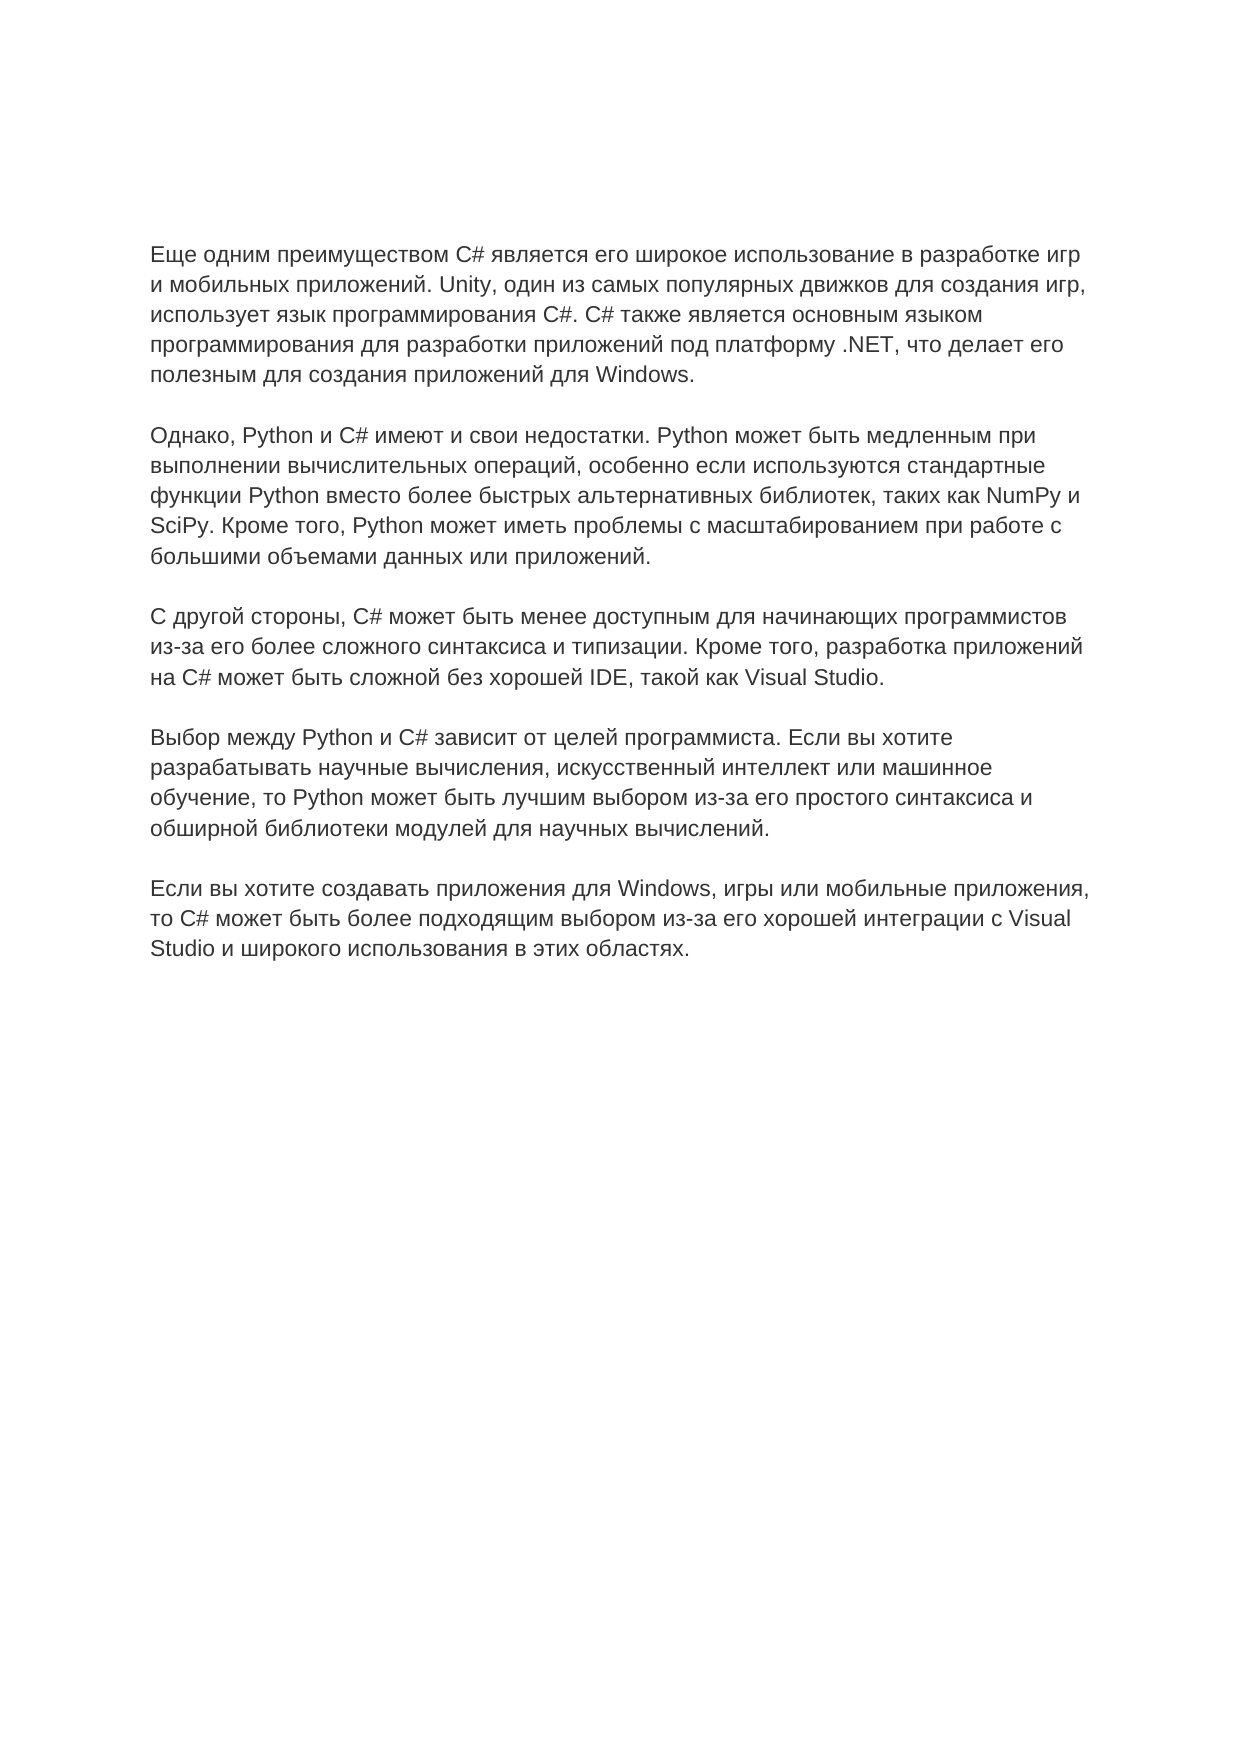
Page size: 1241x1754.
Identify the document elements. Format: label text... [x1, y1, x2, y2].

text Однако, Python и C# имеют и свои недостатки. Python может быть медленным при выполнении вычислительных операций, особенно если используются стандартные функции Python вместо более быстрых альтернативных библиотек, таких как NumPy и SciPy. Кроме того, Python может иметь проблемы с масштабированием при работе с большими объемами данных или приложений. [150, 422, 1090, 569]
text Если вы хотите создавать приложения для Windows, игры или мобильные приложения, то C# может быть более подходящим выбором из-за его хорошей интеграции с Visual Studio и широкого использования в этих областях. [150, 875, 1090, 962]
text Выбор между Python и C# зависит от целей программиста. Если вы хотите разрабатывать научные вычисления, искусственный интеллект или машинное обучение, то Python может быть лучшим выбором из-за его простого синтаксиса и обширной библиотеки модулей для научных вычислений. [150, 724, 1090, 841]
text С другой стороны, C# может быть менее доступным для начинающих программистов из-за его более сложного синтаксиса и типизации. Кроме того, разработка приложений на C# может быть сложной без хорошей IDE, такой как Visual Studio. [150, 603, 1090, 690]
text Еще одним преимуществом C# является его широкое использование в разработке игр и мобильных приложений. Unity, один из самых популярных движков для создания игр, использует язык программирования C#. C# также является основным языком программирования для разработки приложений под платформу .NET, что делает его полезным для создания приложений для Windows. [150, 241, 1090, 388]
